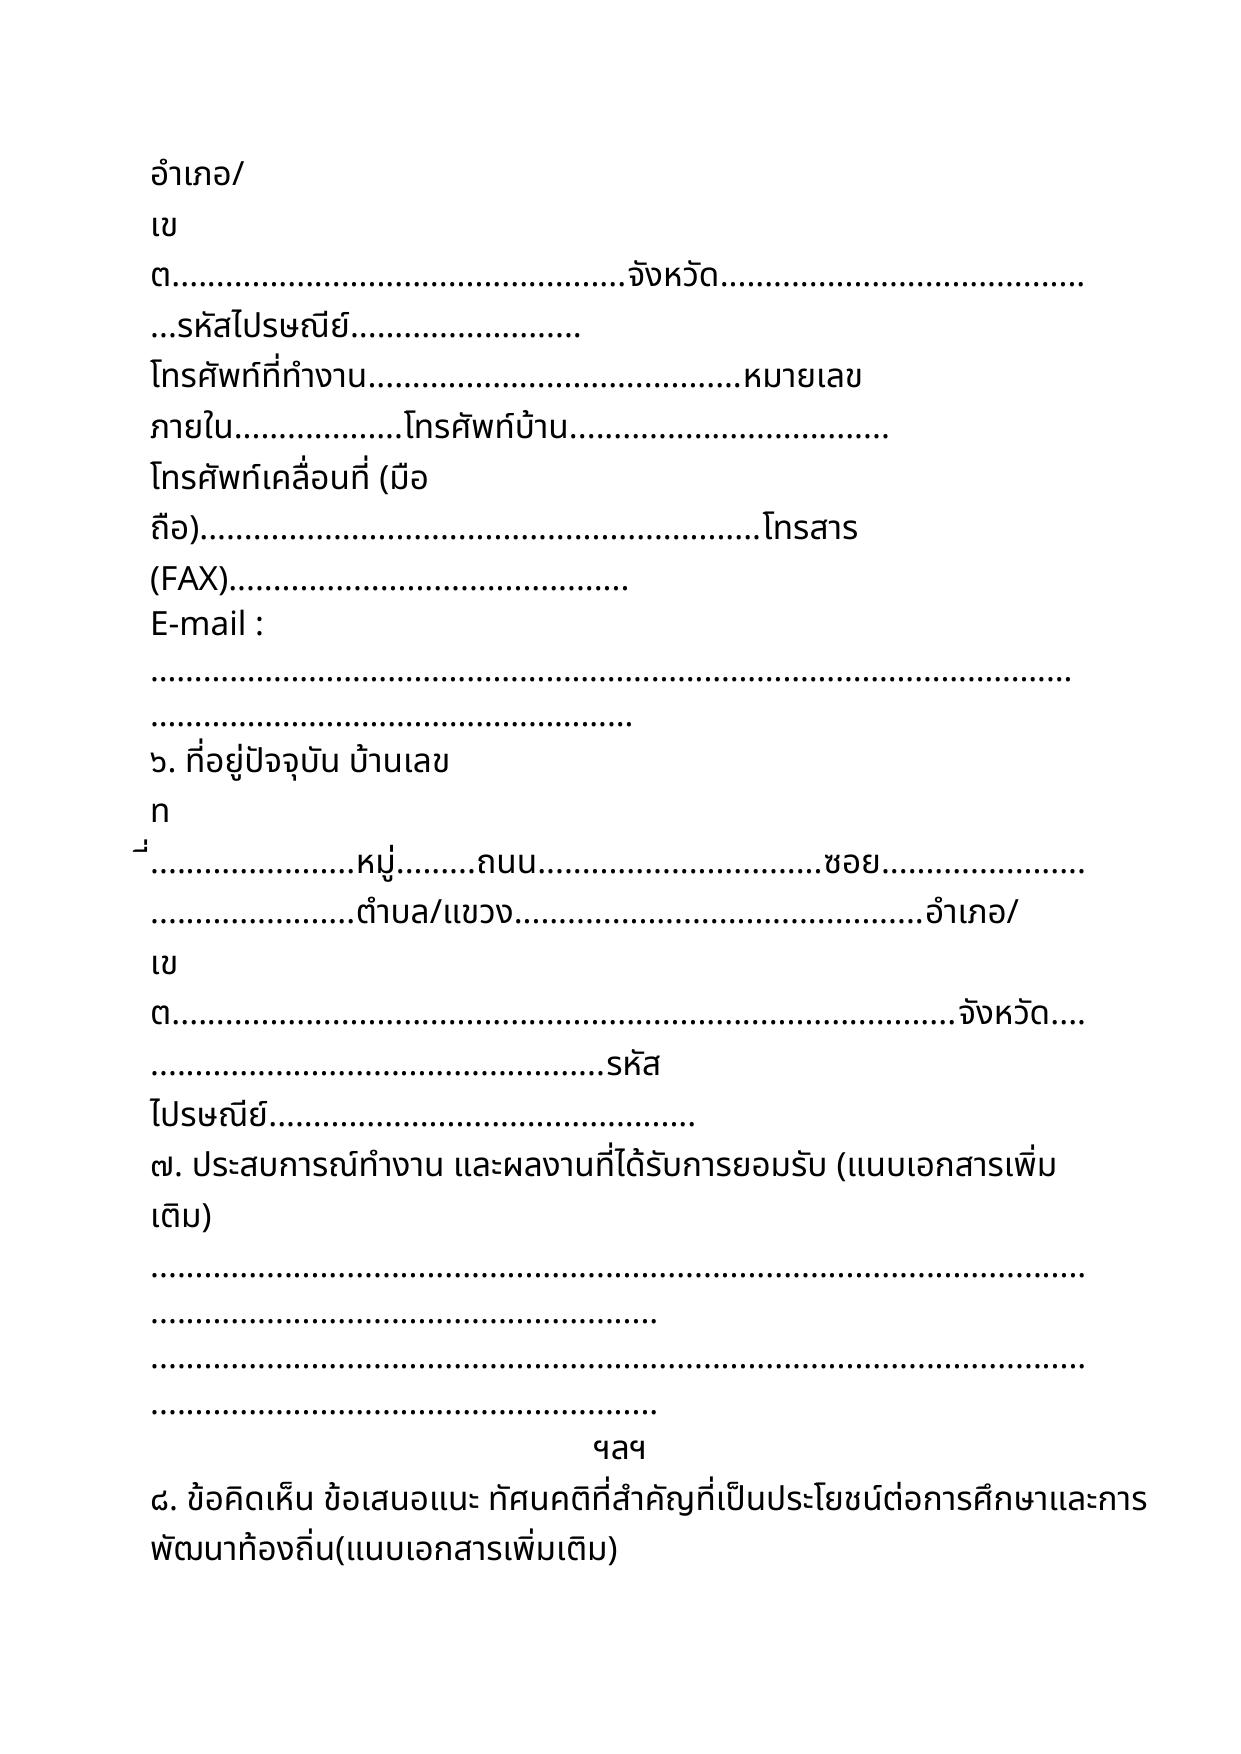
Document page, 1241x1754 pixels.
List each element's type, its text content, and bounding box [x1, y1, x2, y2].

text โทรศัพท์เคลื่อนที่ (มือถือ)...............................................................โทรสาร (FAX)............................................. [150, 453, 1090, 600]
text โทรศัพท์ที่ทำงาน..........................................หมายเลขภายใน...................โทรศัพท์บ้าน.................................... [150, 352, 1090, 453]
text ฯลฯ [150, 1424, 1090, 1474]
text ๘. ข้อคิดเห็น ข้อเสนอแนะ ทัศนคติที่สำคัญที่เป็นประโยชน์ต่อการศึกษาและการพัฒนาท้องถิ่น(แนบเอกสารเพิ่มเติม) [150, 1474, 1154, 1576]
text ๗. ประสบการณ์ทำงาน และผลงานที่ได้รับการยอมรับ (แนบเอกสารเพิ่มเติม) [150, 1141, 1090, 1242]
text ๖. ที่อยู่ปัจจุบัน บ้านเลขที่.......................หมู่.........ถนน................................ซอย..............................................ตำบล/แขวง..............................................อำเภอ/เขต........................................................................................จังหวัด.......................................................รหัสไปรษณีย์................................................ [150, 736, 1090, 1141]
text อำเภอ/เขต...................................................จังหวัด............................................รหัสไปรษณีย์.......................... [150, 150, 1090, 352]
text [150, 1333, 1090, 1424]
text E-mail :……………………………………………………………………………………………………………………….…………………… [150, 600, 1090, 736]
